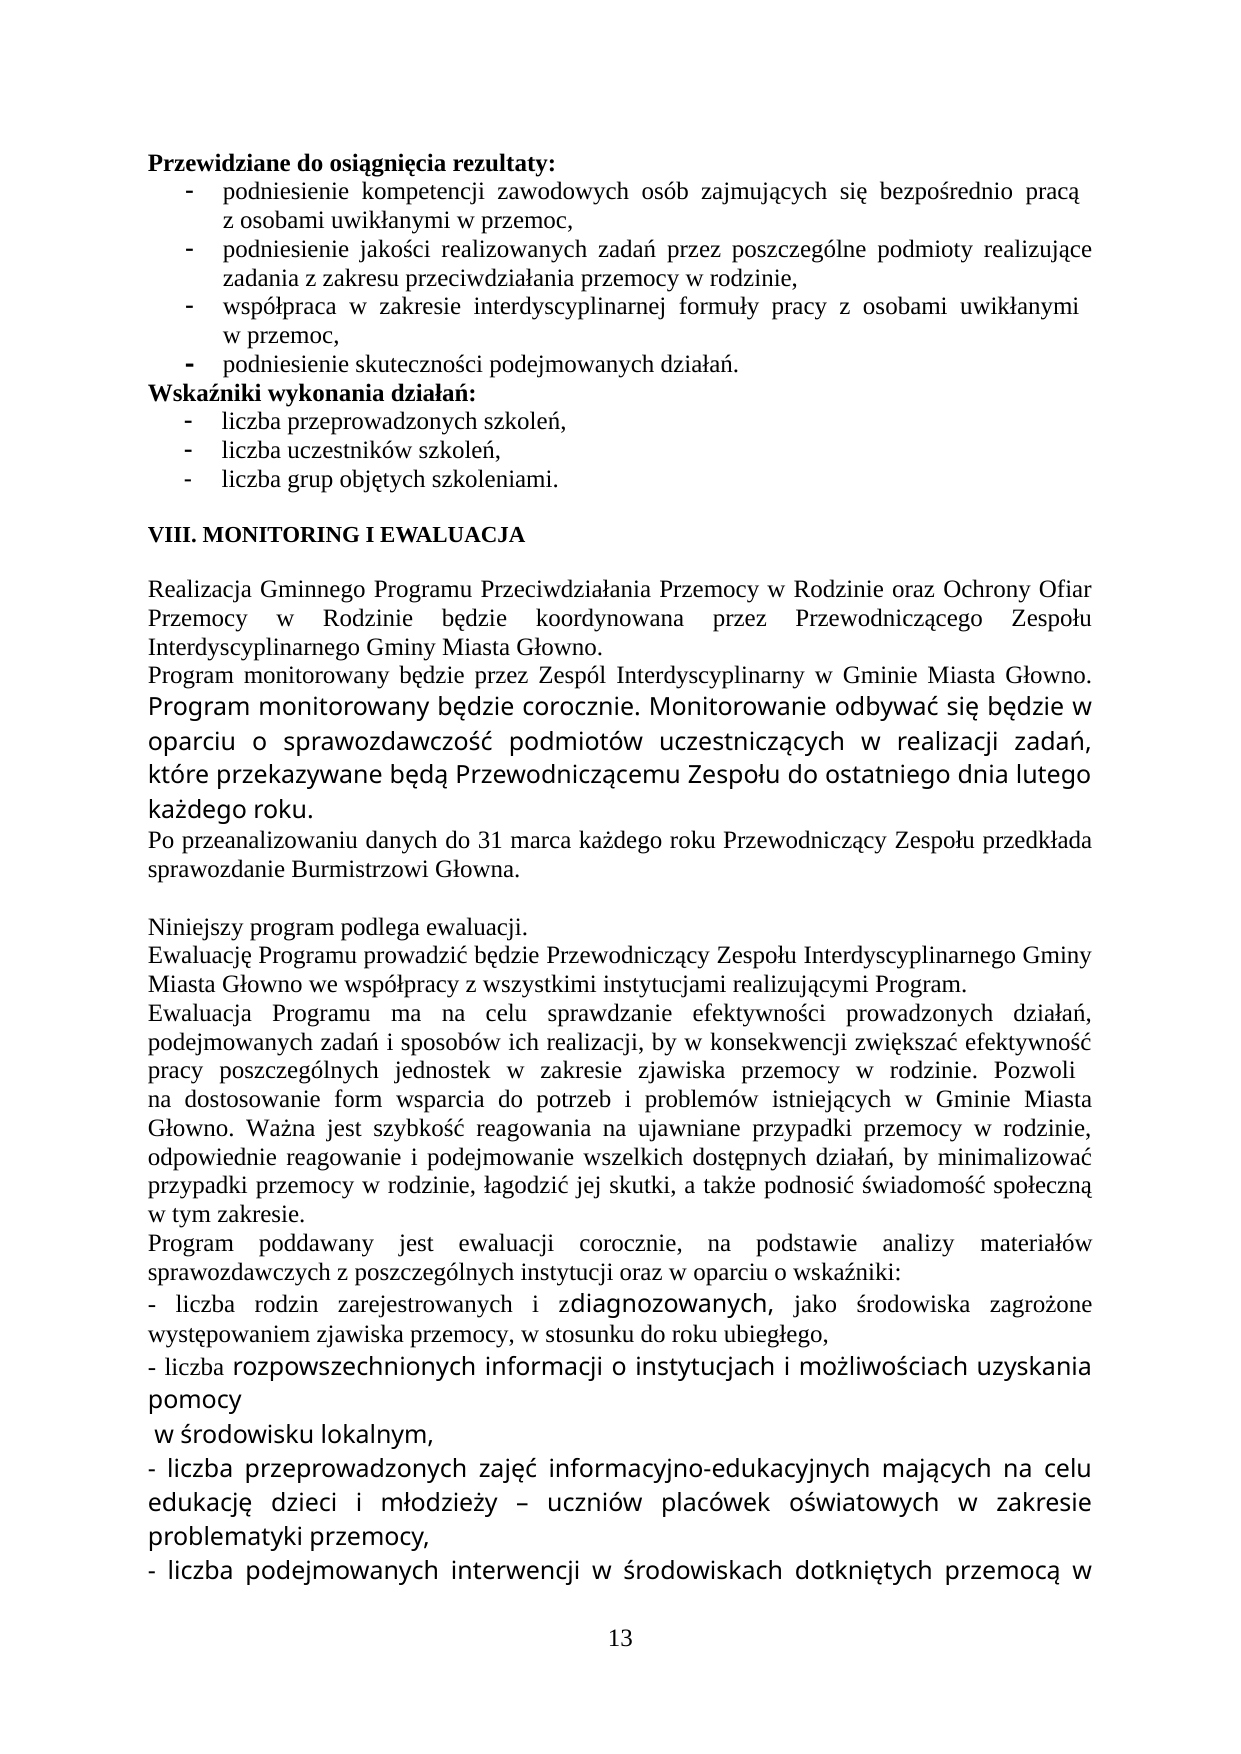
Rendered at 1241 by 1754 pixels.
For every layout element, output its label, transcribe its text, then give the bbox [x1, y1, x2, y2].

text Ewaluacja Programu ma na celu sprawdzanie efektywności prowadzonych działań, podejmowanych zadań i sposobów ich realizacji, by w konsekwencji zwiększać efektywność pracy poszczególnych jednostek w zakresie zjawiska przemocy w rodzinie. Pozwoli na dostosowanie form wsparcia do potrzeb i problemów istniejących w Gminie Miasta Głowno. Ważna jest szybkość reagowania na ujawniane przypadki przemocy w rodzinie, odpowiednie reagowanie i podejmowanie wszelkich dostępnych działań, by minimalizować przypadki przemocy w rodzinie, łagodzić jej skutki, a także podnosić świadomość społeczną w tym zakresie. [148, 998, 1093, 1228]
text Przewidziane do osiągnięcia rezultaty: [148, 148, 1093, 176]
list współpraca w zakresie interdyscyplinarnej formuły pracy z osobami uwikłanymi w przemoc, [185, 291, 1093, 349]
text Program poddawany jest ewaluacji corocznie, na podstawie analizy materiałów sprawozdawczych z poszczególnych instytucji oraz w oparciu o wskaźniki: [148, 1228, 1093, 1285]
text Ewaluację Programu prowadzić będzie Przewodniczący Zespołu Interdyscyplinarnego Gminy Miasta Głowno we współpracy z wszystkimi instytucjami realizującymi Program. [148, 940, 1093, 998]
text Wskaźniki wykonania działań: [148, 378, 1093, 406]
list liczba grup objętych szkoleniami. [184, 464, 1093, 493]
text Program monitorowany będzie przez Zespól Interdyscyplinarny w Gminie Miasta Głowno. Program monitorowany będzie corocznie. Monitorowanie odbywać się będzie w oparciu o sprawozdawczość podmiotów uczestniczących w realizacji zadań, które przekazywane będą Przewodniczącemu Zespołu do ostatniego dnia lutego każdego roku. [148, 660, 1093, 825]
list podniesienie skuteczności podejmowanych działań. [185, 349, 1093, 378]
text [148, 1552, 1093, 1587]
text - liczba rozpowszechnionych informacji o instytucjach i możliwościach uzyskania pomocy w środowisku lokalnym, [148, 1348, 1093, 1450]
list podniesienie kompetencji zawodowych osób zajmujących się bezpośrednio pracą z osobami uwikłanymi w przemoc, [185, 176, 1093, 234]
list liczba przeprowadzonych szkoleń, [184, 406, 1093, 435]
text Po przeanalizowaniu danych do 31 marca każdego roku Przewodniczący Zespołu przedkłada sprawozdanie Burmistrzowi Głowna. [148, 825, 1093, 883]
list podniesienie jakości realizowanych zadań przez poszczególne podmioty realizujące zadania z zakresu przeciwdziałania przemocy w rodzinie, [185, 234, 1093, 291]
text - liczba przeprowadzonych zajęć informacyjno-edukacyjnych mających na celu edukację dzieci i młodzieży – uczniów placówek oświatowych w zakresie problematyki przemocy, [148, 1450, 1093, 1552]
text - liczba rodzin zarejestrowanych i zdiagnozowanych, jako środowiska zagrożone występowaniem zjawiska przemocy, w stosunku do roku ubiegłego, [148, 1285, 1093, 1348]
text Realizacja Gminnego Programu Przeciwdziałania Przemocy w Rodzinie oraz Ochrony Ofiar Przemocy w Rodzinie będzie koordynowana przez Przewodniczącego Zespołu Interdyscyplinarnego Gminy Miasta Głowno. [148, 574, 1093, 660]
list liczba uczestników szkoleń, [184, 435, 1093, 464]
text Niniejszy program podlega ewaluacji. [148, 912, 1093, 940]
text VIII. MONITORING I EWALUACJA [148, 521, 1093, 548]
